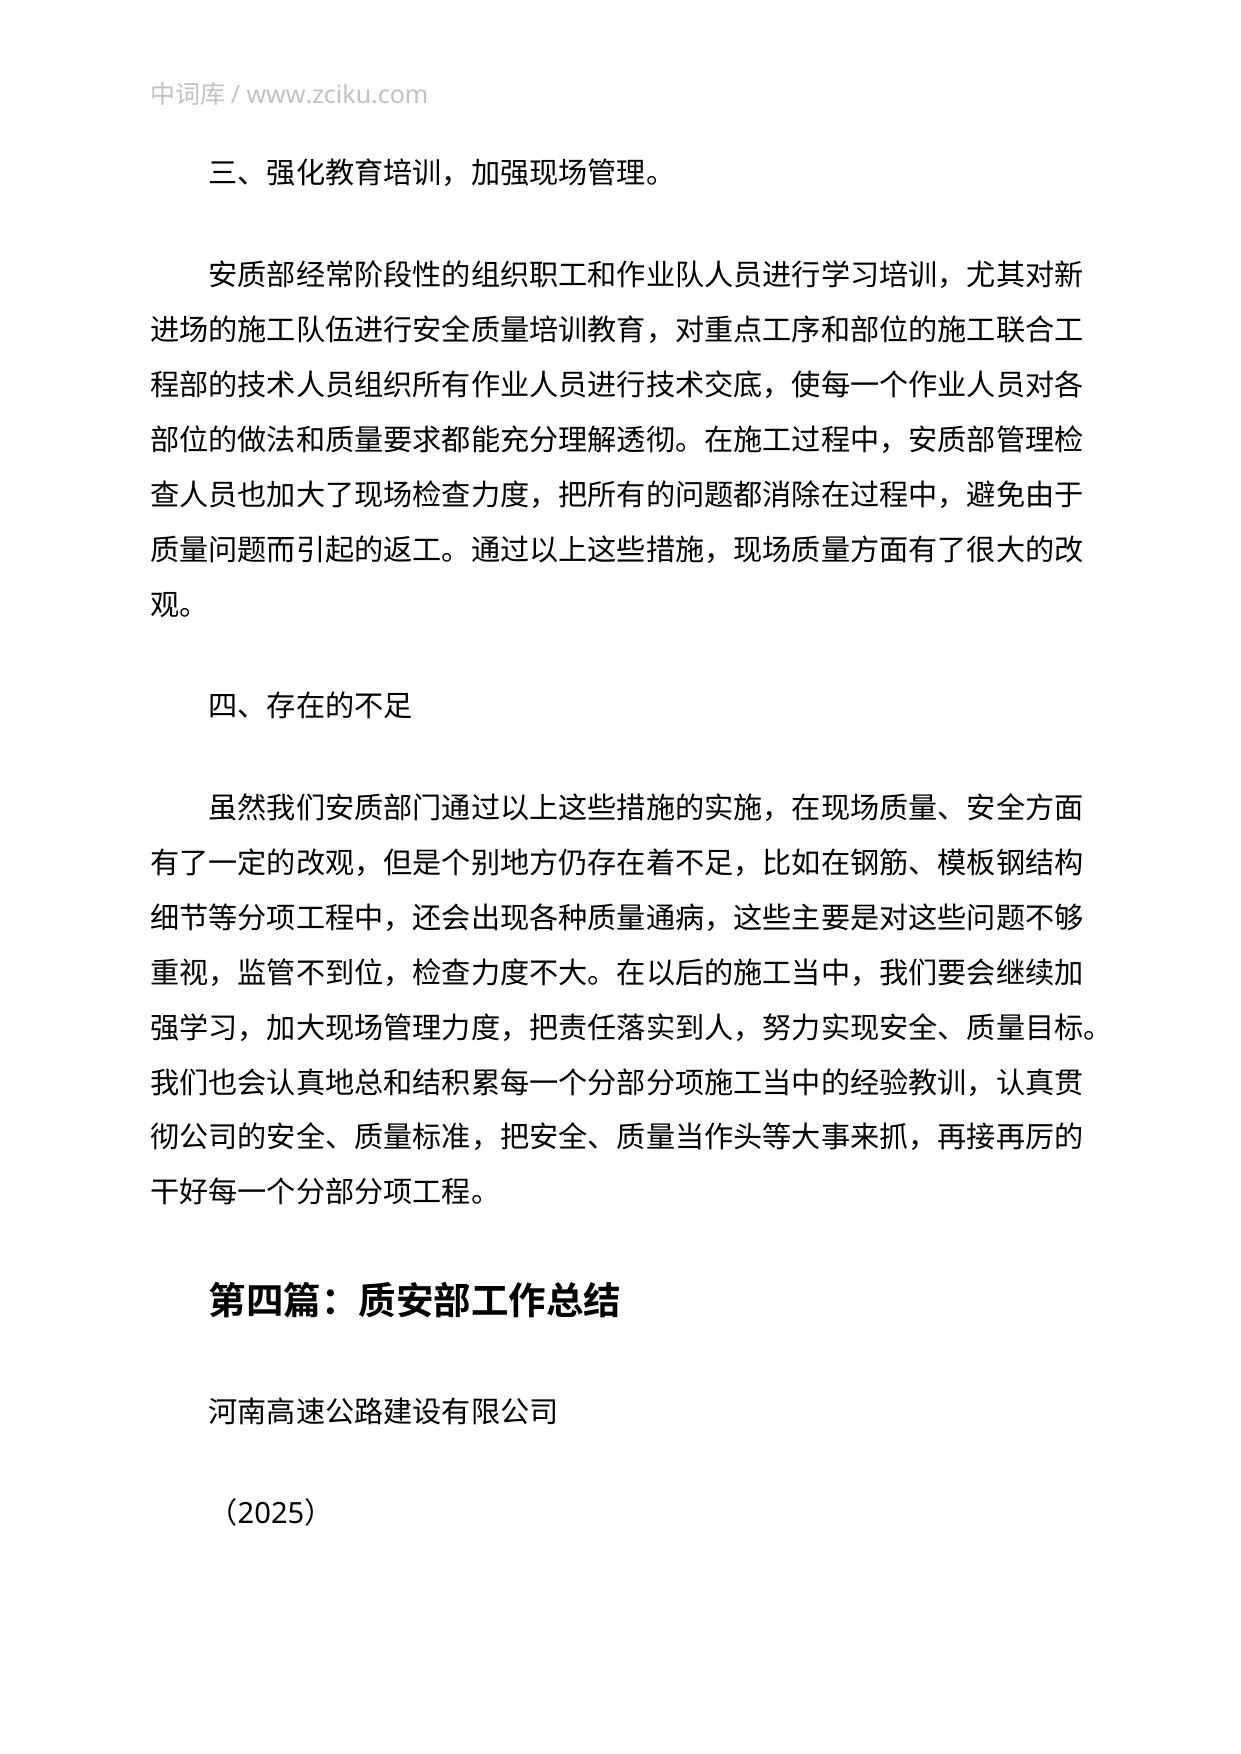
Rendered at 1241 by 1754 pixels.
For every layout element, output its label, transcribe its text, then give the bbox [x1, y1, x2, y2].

text 河南高速公路建设有限公司 [150, 1388, 1090, 1430]
text 安质部经常阶段性的组织职工和作业队人员进行学习培训，尤其对新进场的施工队伍进行安全质量培训教育，对重点工序和部位的施工联合工程部的技术人员组织所有作业人员进行技术交底，使每一个作业人员对各部位的做法和质量要求都能充分理解透彻。在施工过程中，安质部管理检查人员也加大了现场检查力度，把所有的问题都消除在过程中，避免由于质量问题而引起的返工。通过以上这些措施，现场质量方面有了很大的改观。 [150, 252, 1090, 623]
text （2025） [150, 1490, 1090, 1532]
text 虽然我们安质部门通过以上这些措施的实施，在现场质量、安全方面有了一定的改观，但是个别地方仍存在着不足，比如在钢筋、模板钢结构细节等分项工程中，还会出现各种质量通病，这些主要是对这些问题不够重视，监管不到位，检查力度不大。在以后的施工当中，我们要会继续加强学习，加大现场管理力度，把责任落实到人，努力实现安全、质量目标。我们也会认真地总和结积累每一个分部分项施工当中的经验教训，认真贯彻公司的安全、质量标准，把安全、质量当作头等大事来抓，再接再厉的干好每一个分部分项工程。 [150, 785, 1090, 1211]
text 第四篇：质安部工作总结 [150, 1271, 1090, 1325]
text 四、存在的不足 [150, 683, 1090, 725]
text 三、强化教育培训，加强现场管理。 [150, 150, 1090, 192]
